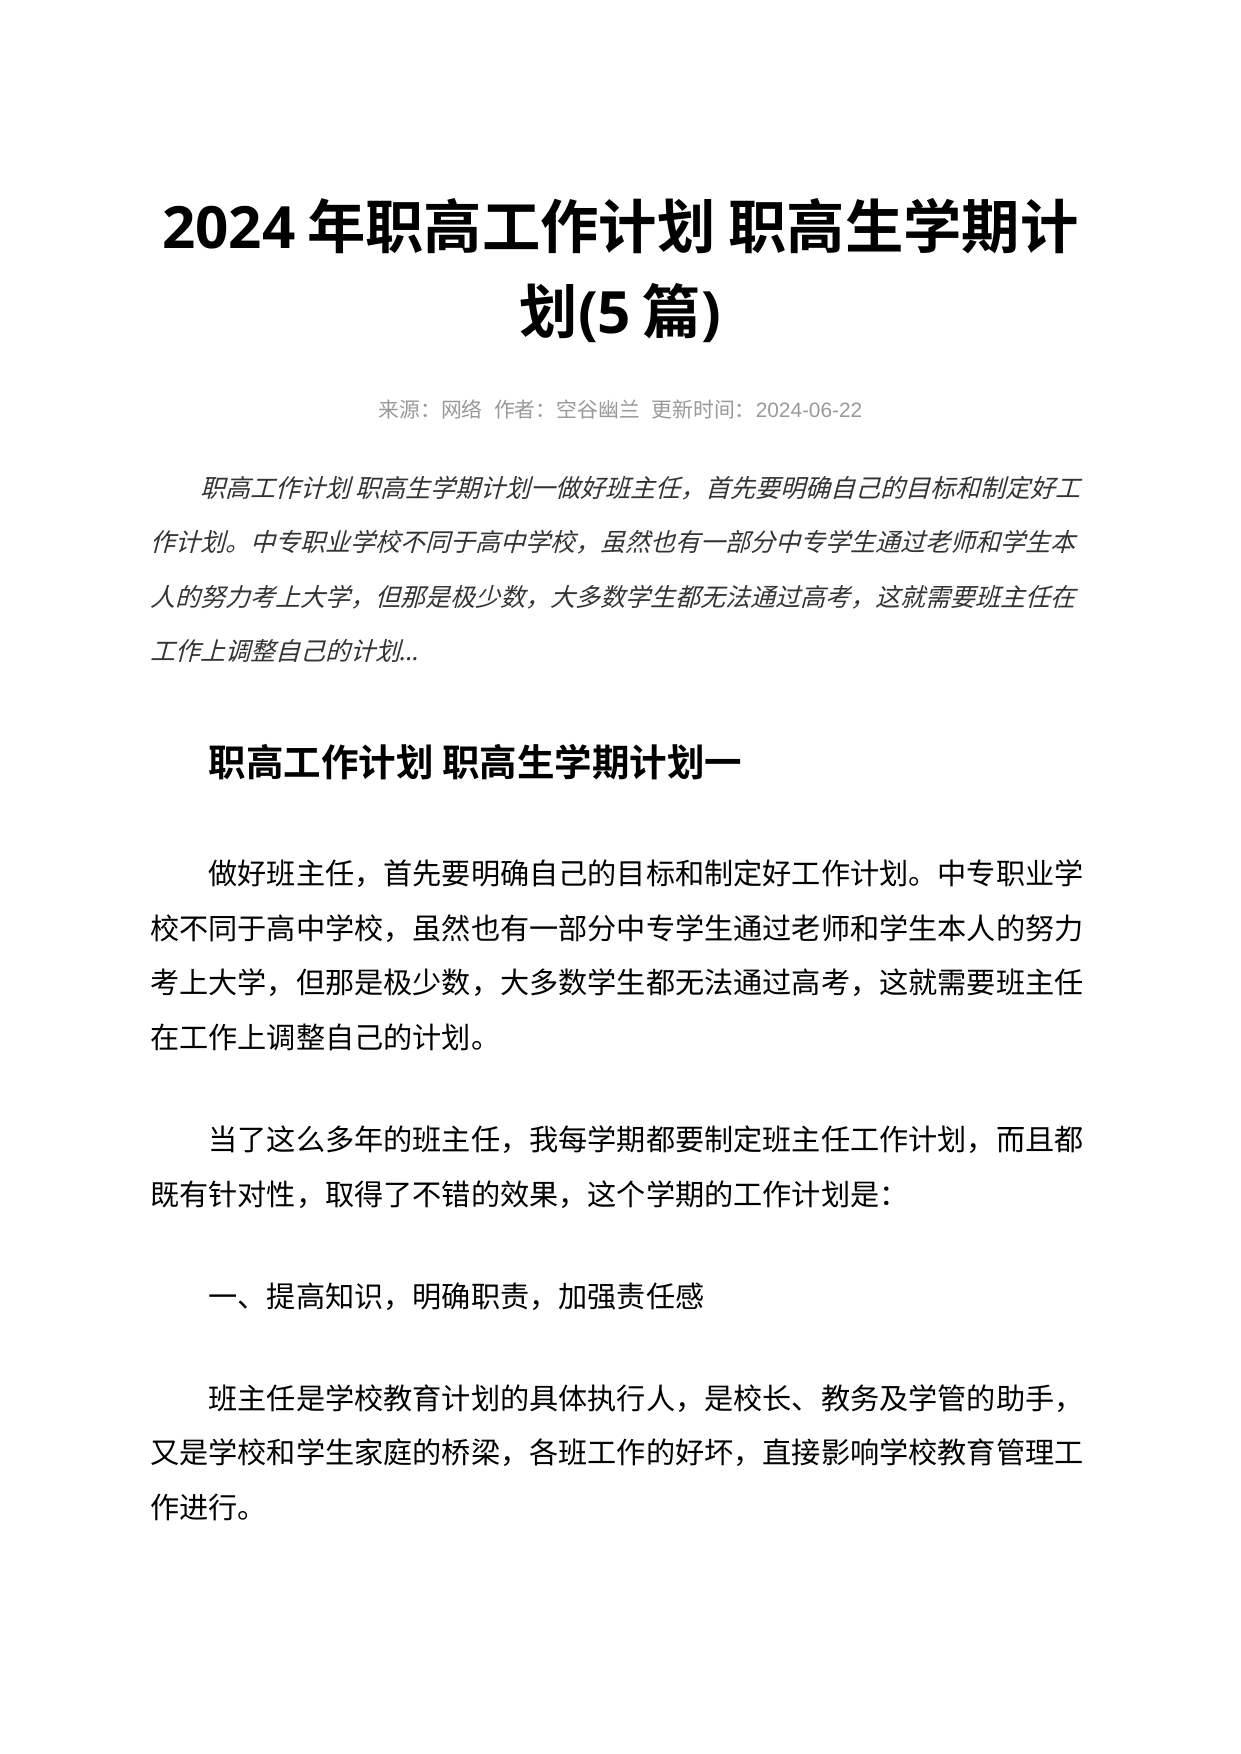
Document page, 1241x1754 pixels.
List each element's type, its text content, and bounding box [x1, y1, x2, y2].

subtitle 2024年职高工作计划 职高生学期计划(5篇) [150, 181, 1090, 351]
text 来源：网络 作者：空谷幽兰 更新时间：2024-06-22 [150, 398, 1090, 422]
text 职高工作计划 职高生学期计划一做好班主任，首先要明确自己的目标和制定好工作计划。中专职业学校不同于高中学校，虽然也有一部分中专学生通过老师和学生本人的努力考上大学，但那是极少数，大多数学生都无法通过高考，这就需要班主任在工作上调整自己的计划... [150, 468, 1090, 668]
text 当了这么多年的班主任，我每学期都要制定班主任工作计划，而且都既有针对性，取得了不错的效果，这个学期的工作计划是： [150, 1117, 1090, 1214]
text 一、提高知识，明确职责，加强责任感 [150, 1273, 1090, 1316]
text 做好班主任，首先要明确自己的目标和制定好工作计划。中专职业学校不同于高中学校，虽然也有一部分中专学生通过老师和学生本人的努力考上大学，但那是极少数，大多数学生都无法通过高考，这就需要班主任在工作上调整自己的计划。 [150, 850, 1090, 1057]
text 班主任是学校教育计划的具体执行人，是校长、教务及学管的助手，又是学校和学生家庭的桥梁，各班工作的好坏，直接影响学校教育管理工作进行。 [150, 1375, 1090, 1527]
text 职高工作计划 职高生学期计划一 [150, 733, 1090, 787]
